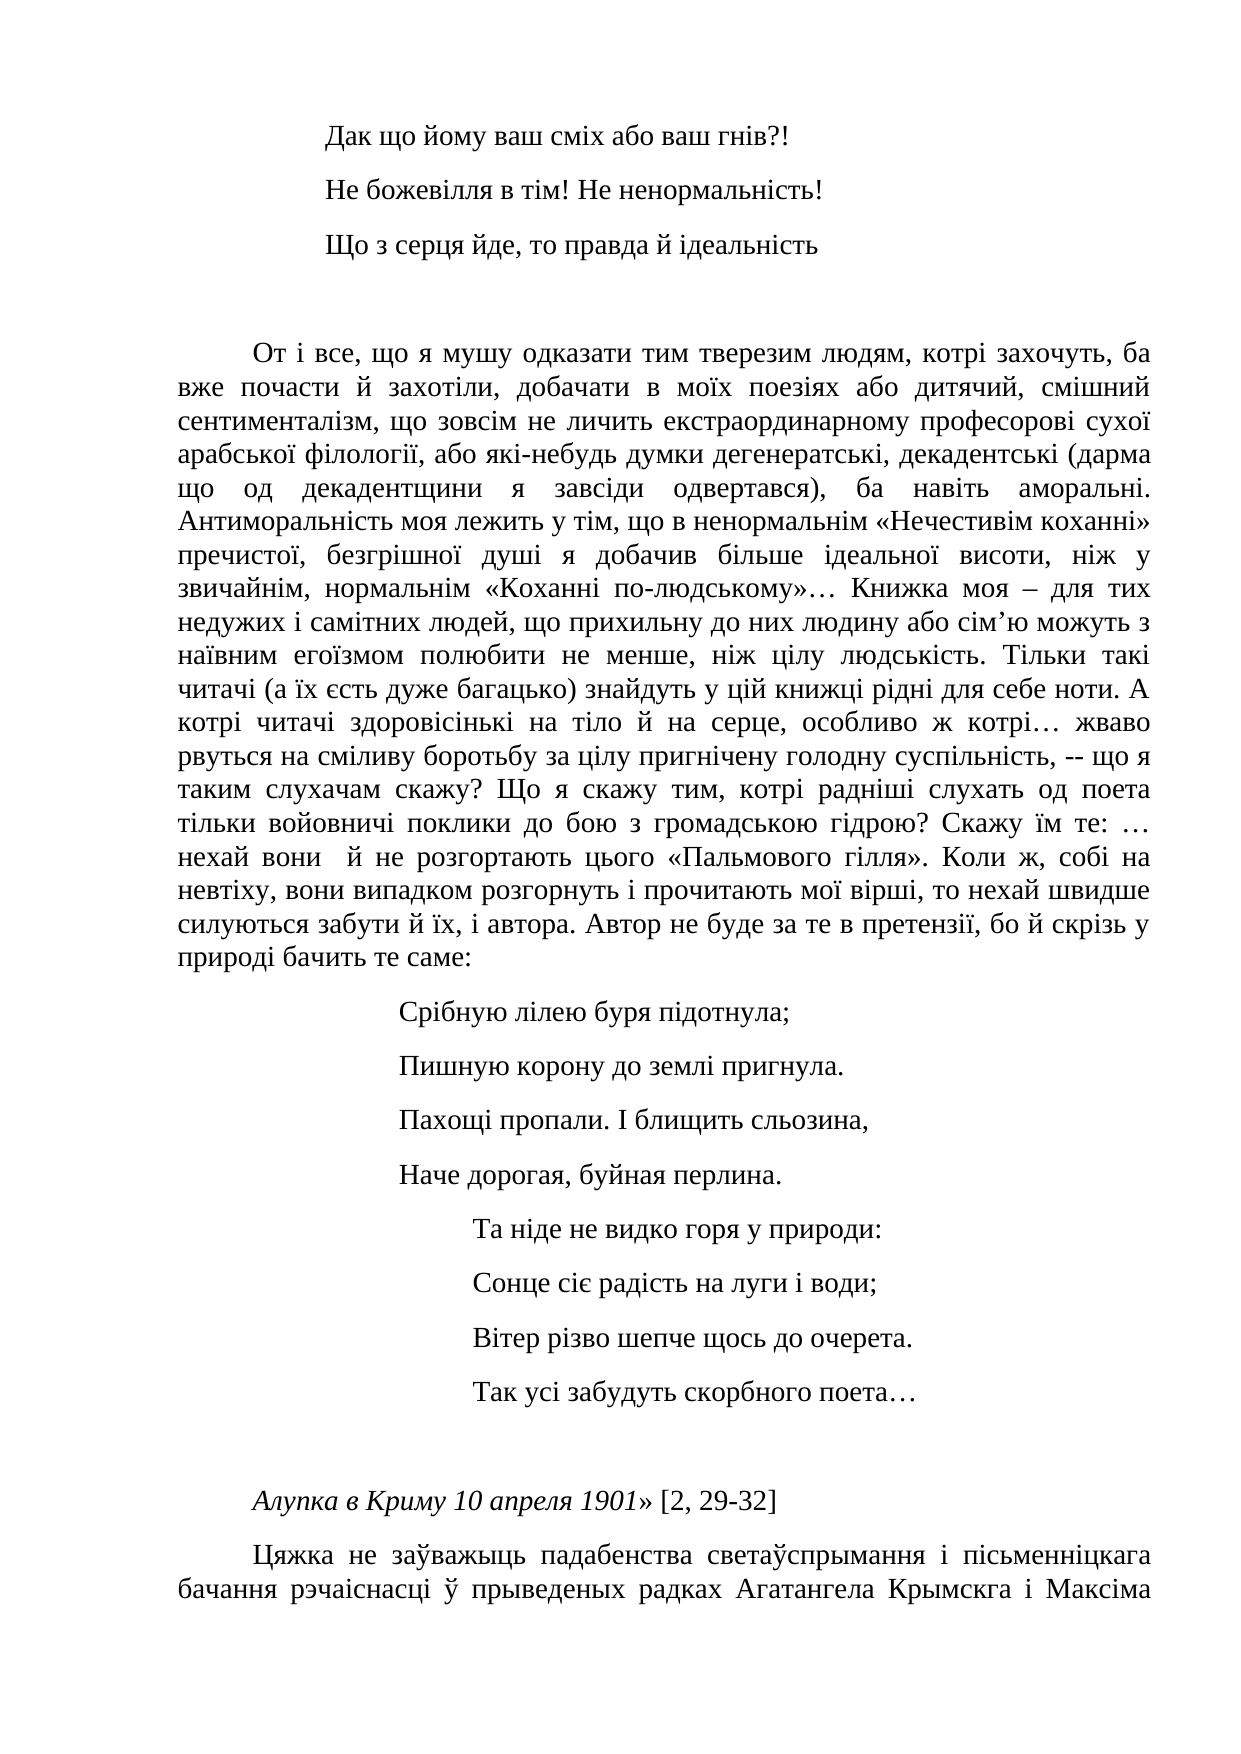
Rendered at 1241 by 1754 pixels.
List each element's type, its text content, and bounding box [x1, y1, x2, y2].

text Вітер різво шепче щось до очерета. [177, 1320, 1152, 1353]
text Так усі забудуть скорбного поета… [177, 1374, 1152, 1408]
text Срібную лілею буря підотнула; [177, 994, 1152, 1027]
text Що з серця йде, то правда й ідеальність [177, 227, 1152, 260]
text Не божевілля в тім! Не ненормальність! [177, 172, 1152, 206]
text Та ніде не видко горя у природи: [177, 1211, 1152, 1245]
text Алупка в Криму 10 апреля 1901» [2, 29-32] [177, 1483, 1152, 1517]
text Сонце сіє радість на луги і води; [177, 1266, 1152, 1299]
text Пишную корону до землі пригнула. [177, 1048, 1152, 1082]
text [177, 1537, 1152, 1604]
text Дак що йому ваш сміх або ваш гнів?! [177, 118, 1152, 152]
text Пахощі пропали. І блищить сльозина, [177, 1102, 1152, 1136]
text Наче дорогая, буйная перлина. [177, 1157, 1152, 1190]
text От і все, що я мушу одказати тим тверезим людям, котрі захочуть, ба вже почасти й захотіли, добачати в моїх поезіях або дитячий, смішний сентименталізм, що зовсім не личить екстраординарному професорові сухої арабської філології, або які-небудь думки дегенератські, декадентські (дарма що од декадентщини я завсіди одвертався), ба навіть аморальні. Антиморальність моя лежить у тім, що в ненормальнім «Нечестивім коханні» пречистої, безгрішної душі я добачив більше ідеальної висоти, ніж у звичайнім, нормальнім «Коханні по-людському»… Книжка моя – для тих недужих і самітних людей, що прихильну до них людину або сім’ю можуть з наївним егоїзмом полюбити не менше, ніж цілу людськість. Тільки такі читачі (а їх єсть дуже багацько) знайдуть у цій книжці рідні для себе ноти. А котрі читачі здоровісінькі на тіло й на серце, особливо ж котрі… жваво рвуться на сміливу боротьбу за цілу пригнічену голодну суспільність, -- що я таким слухачам скажу? Що я скажу тим, котрі радніші слухать од поета тільки войовничі поклики до бою з громадською гідрою? Скажу їм те: …нехай вони й не розгортають цього «Пальмового гілля». Коли ж, собі на невтіху, вони випадком розгорнуть і прочитають мої вірші, то нехай швидше силуються забути й їх, і автора. Автор не буде за те в претензії, бо й скрізь у природі бачить те саме: [177, 336, 1152, 973]
